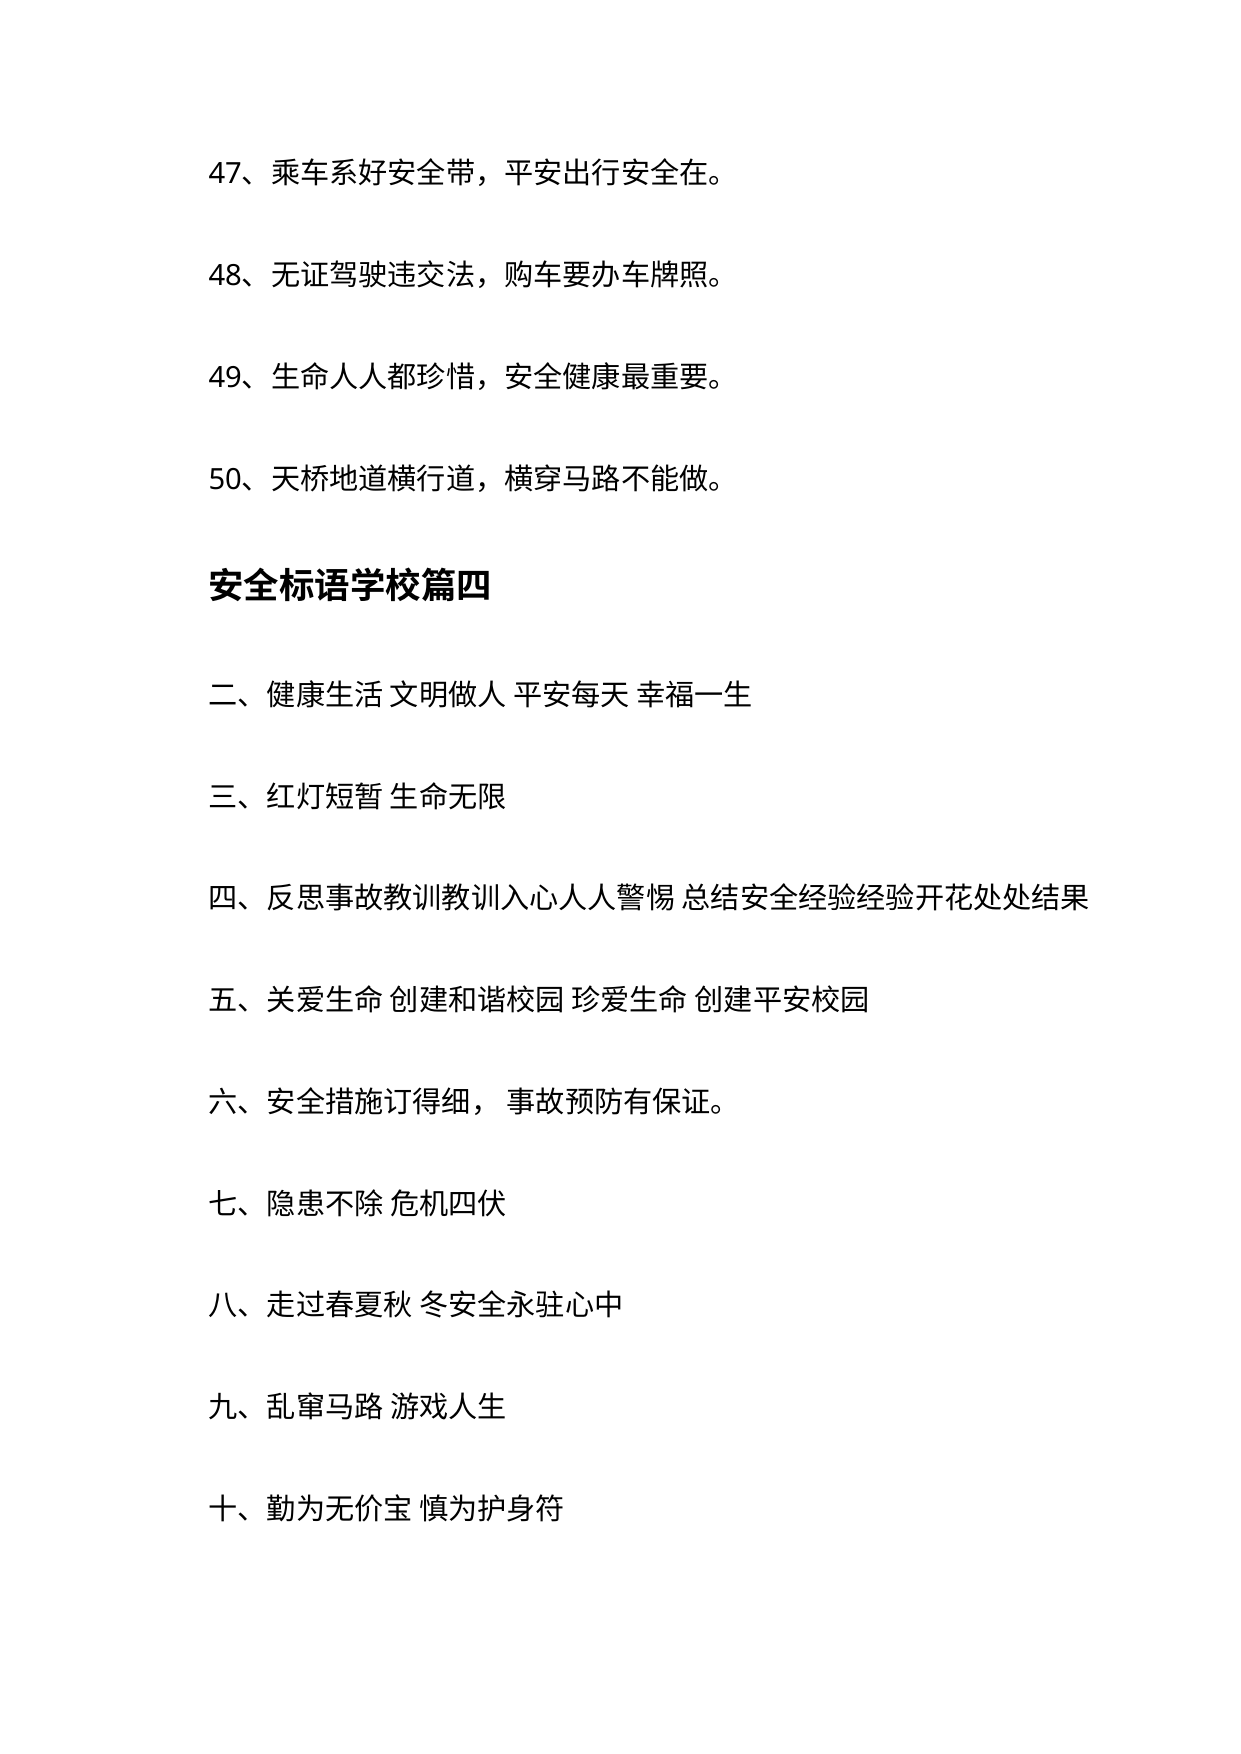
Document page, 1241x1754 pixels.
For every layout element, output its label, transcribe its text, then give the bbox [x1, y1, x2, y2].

text 49、生命人人都珍惜，安全健康最重要。 [150, 354, 1090, 396]
text 六、安全措施订得细， 事故预防有保证。 [150, 1078, 1090, 1121]
text 48、无证驾驶违交法，购车要办车牌照。 [150, 252, 1090, 294]
text 十、勤为无价宝 慎为护身符 [150, 1486, 1090, 1528]
text 七、隐患不除 危机四伏 [150, 1180, 1090, 1222]
text 四、反思事故教训教训入心人人警惕 总结安全经验经验开花处处结果 [150, 875, 1090, 917]
text 三、红灯短暂 生命无限 [150, 773, 1090, 815]
text 九、乱窜马路 游戏人生 [150, 1384, 1090, 1426]
text 47、乘车系好安全带，平安出行安全在。 [150, 150, 1090, 192]
text 八、走过春夏秋 冬安全永驻心中 [150, 1282, 1090, 1324]
text 二、健康生活 文明做人 平安每天 幸福一生 [150, 671, 1090, 714]
text 五、关爱生命 创建和谐校园 珍爱生命 创建平安校园 [150, 977, 1090, 1019]
text 安全标语学校篇四 [150, 558, 1090, 609]
text 50、天桥地道横行道，横穿马路不能做。 [150, 456, 1090, 498]
